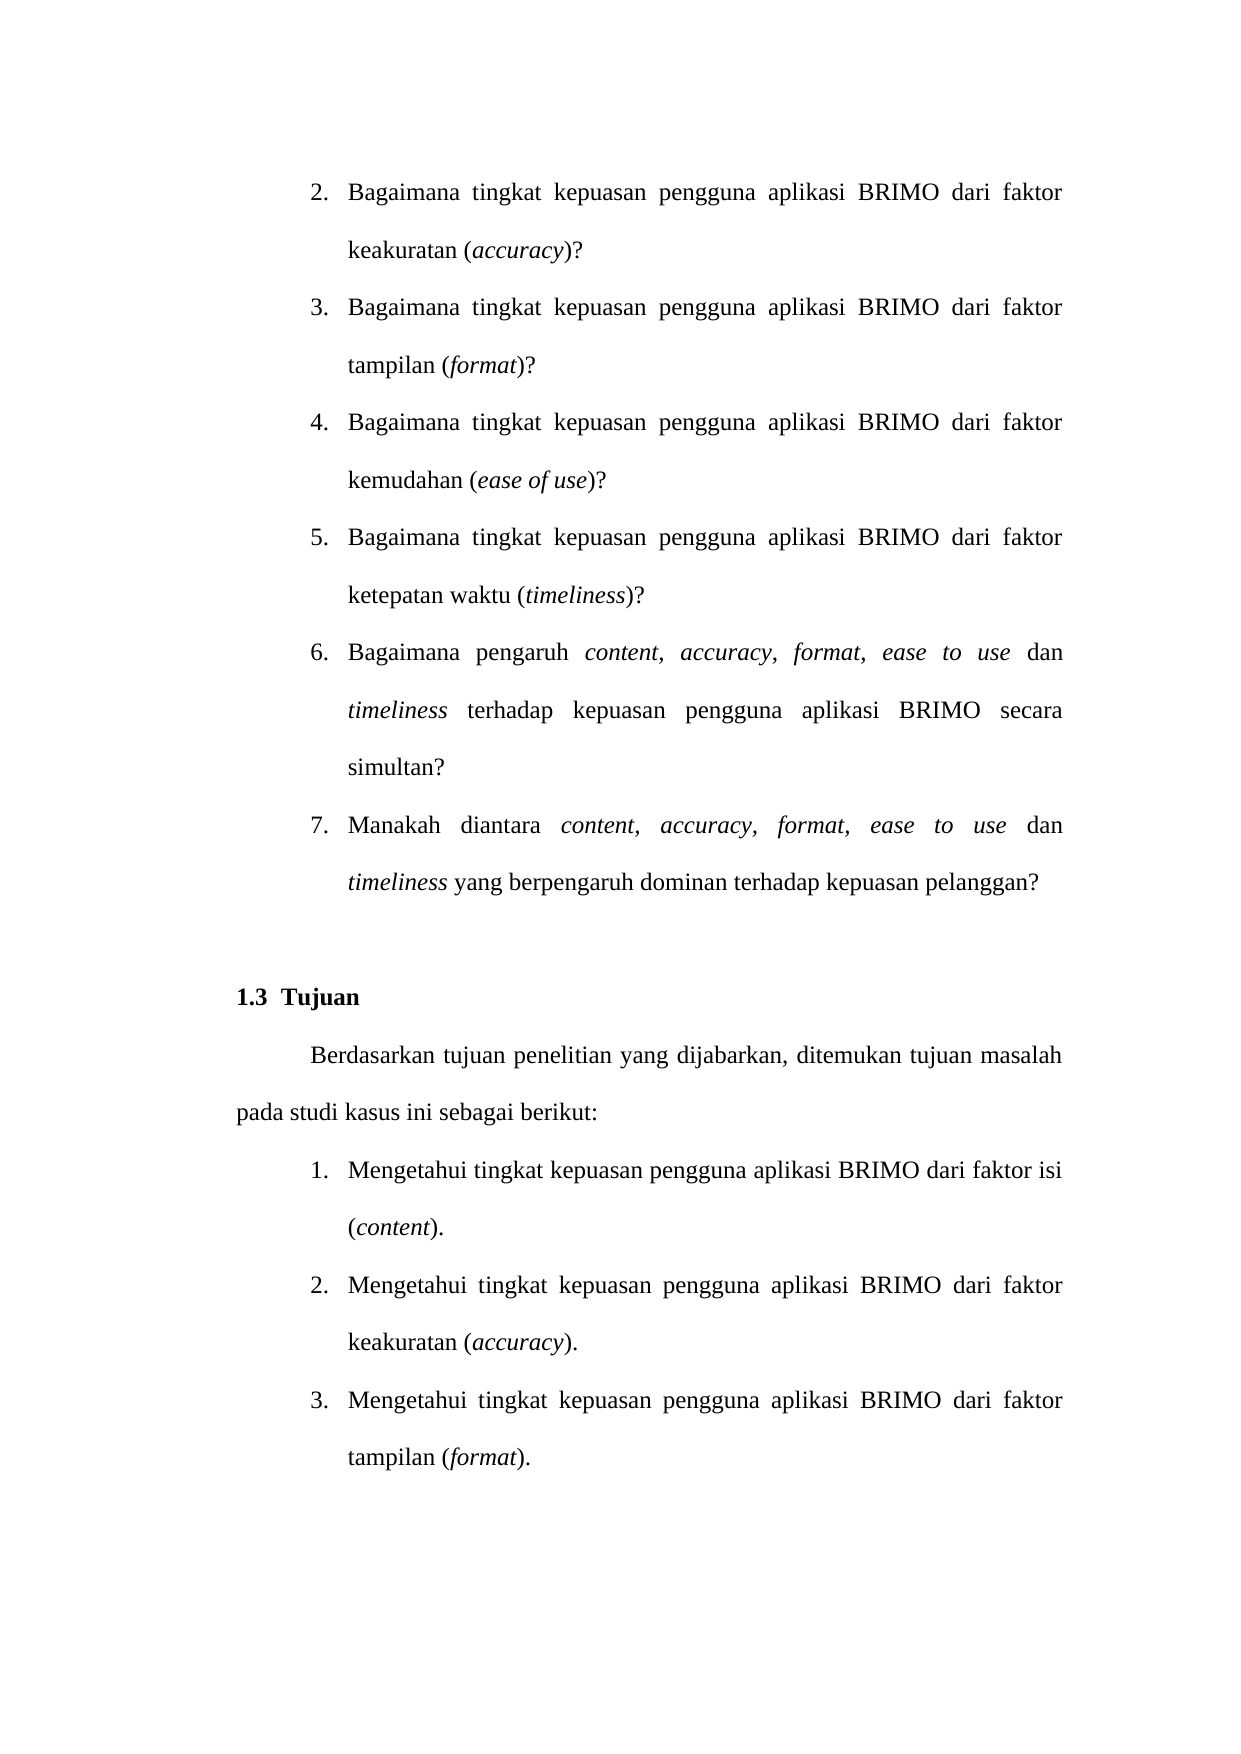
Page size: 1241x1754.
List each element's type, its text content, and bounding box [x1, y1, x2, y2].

list Mengetahui tingkat kepuasan pengguna aplikasi BRIMO dari faktor tampilan (format). [310, 1385, 1063, 1471]
list Bagaimana tingkat kepuasan pengguna aplikasi BRIMO dari faktor kemudahan (ease of use)? [310, 407, 1063, 493]
list Manakah diantara content, accuracy, format, ease to use dan timeliness yang berpengaruh dominan terhadap kepuasan pelanggan? [310, 810, 1063, 896]
list Bagaimana tingkat kepuasan pengguna aplikasi BRIMO dari faktor ketepatan waktu (timeliness)? [310, 522, 1063, 608]
list Mengetahui tingkat kepuasan pengguna aplikasi BRIMO dari faktor keakuratan (accuracy). [310, 1270, 1063, 1356]
list Bagaimana pengaruh content, accuracy, format, ease to use dan timeliness terhadap kepuasan pengguna aplikasi BRIMO secara simultan? [310, 637, 1063, 781]
text Berdasarkan tujuan penelitian yang dijabarkan, ditemukan tujuan masalah pada studi kasus ini sebagai berikut: [236, 1040, 1063, 1126]
list Bagaimana tingkat kepuasan pengguna aplikasi BRIMO dari faktor tampilan (format)? [310, 292, 1063, 378]
subtitle Tujuan [236, 982, 1063, 1011]
list Bagaimana tingkat kepuasan pengguna aplikasi BRIMO dari faktor keakuratan (accuracy)? [310, 177, 1063, 263]
list Mengetahui tingkat kepuasan pengguna aplikasi BRIMO dari faktor isi (content). [310, 1155, 1063, 1241]
